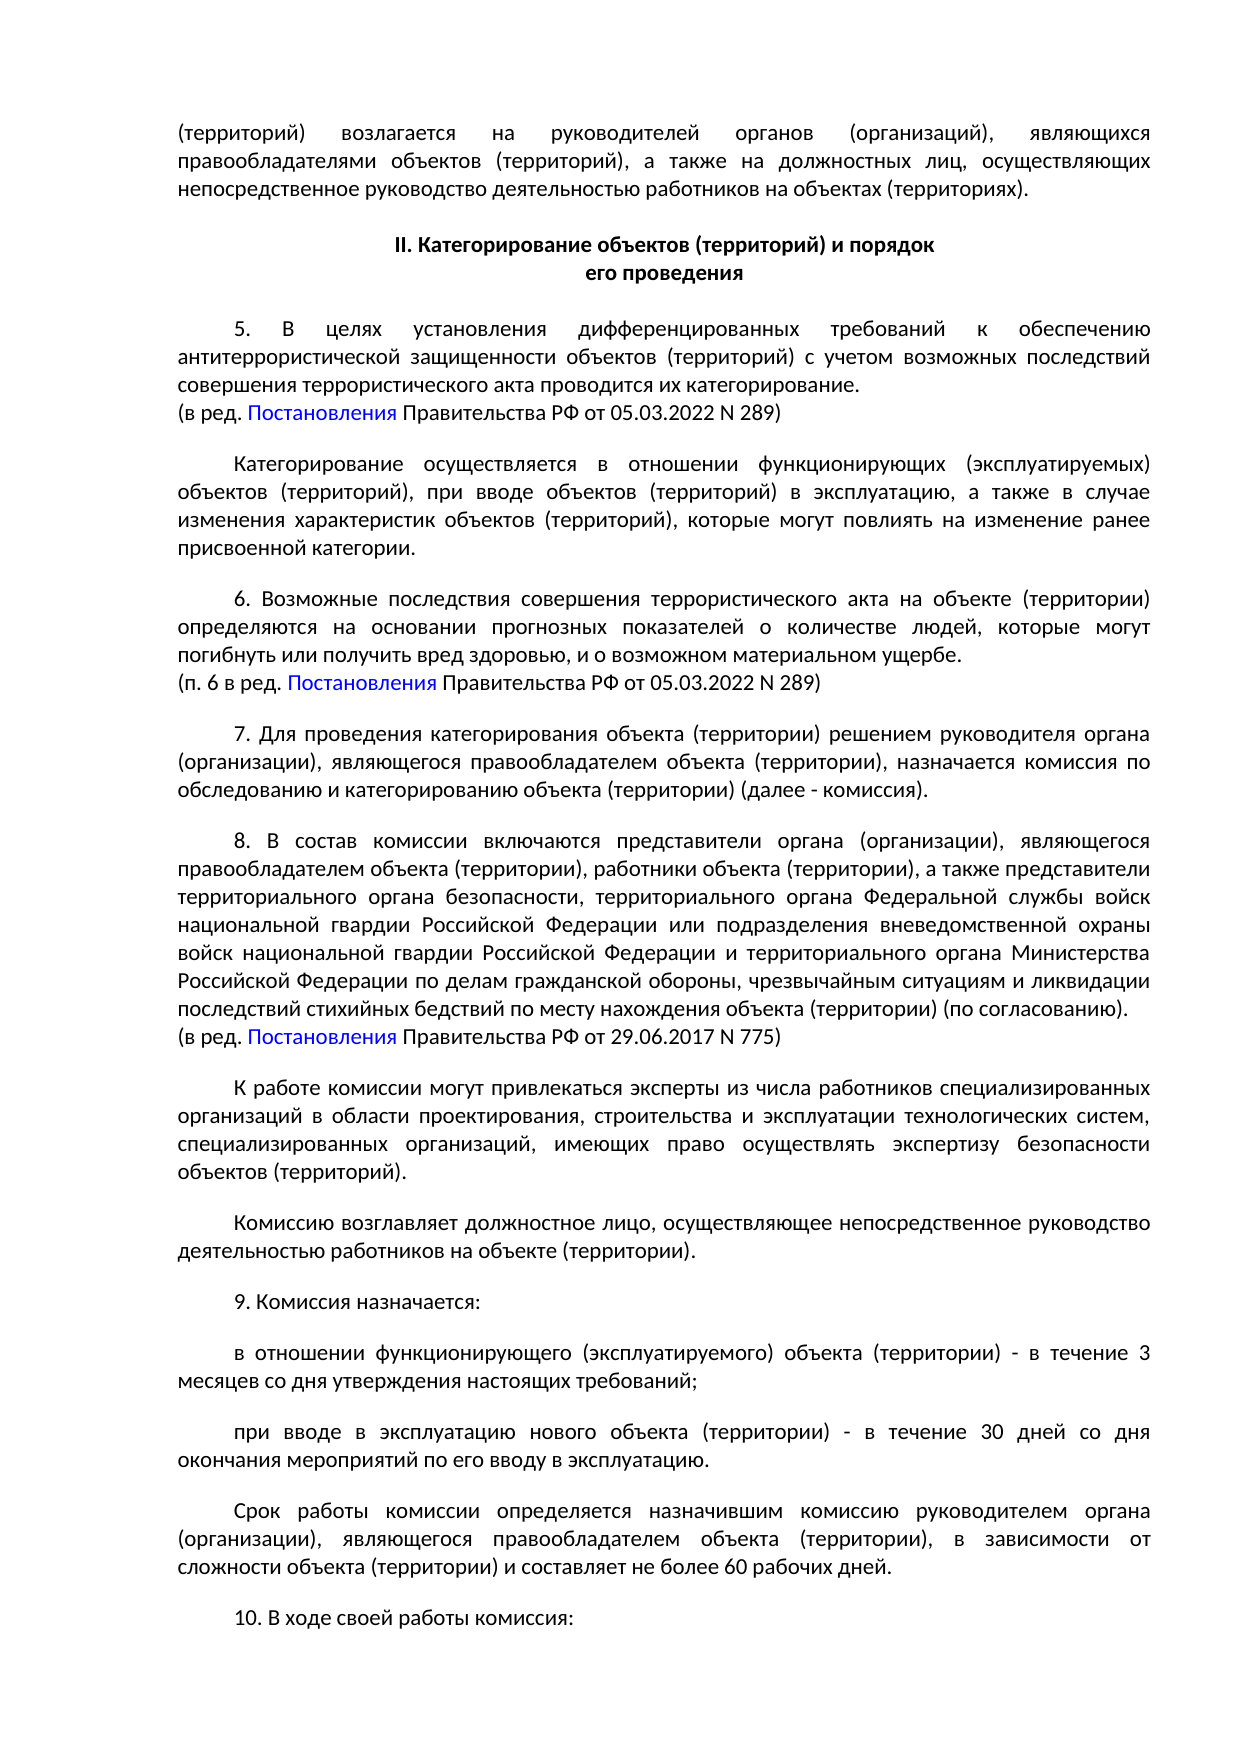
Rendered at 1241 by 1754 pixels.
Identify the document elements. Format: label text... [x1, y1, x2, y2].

text 5. В целях установления дифференцированных требований к обеспечению антитеррористической защищенности объектов (территорий) с учетом возможных последствий совершения террористического акта проводится их категорирование. [177, 314, 1152, 398]
title его проведения [177, 258, 1152, 286]
text 7. Для проведения категорирования объекта (территории) решением руководителя органа (организации), являющегося правообладателем объекта (территории), назначается комиссия по обследованию и категорированию объекта (территории) (далее - комиссия). [177, 719, 1152, 803]
text (в ред. Постановления Правительства РФ от 29.06.2017 N 775) [177, 1022, 1152, 1050]
text 9. Комиссия назначается: [177, 1287, 1152, 1315]
text 8. В состав комиссии включаются представители органа (организации), являющегося правообладателем объекта (территории), работники объекта (территории), а также представители территориального органа безопасности, территориального органа Федеральной службы войск национальной гвардии Российской Федерации или подразделения вневедомственной охраны войск национальной гвардии Российской Федерации и территориального органа Министерства Российской Федерации по делам гражданской обороны, чрезвычайным ситуациям и ликвидации последствий стихийных бедствий по месту нахождения объекта (территории) (по согласованию). [177, 826, 1152, 1022]
text в отношении функционирующего (эксплуатируемого) объекта (территории) - в течение 3 месяцев со дня утверждения настоящих требований; [177, 1338, 1152, 1394]
title II. Категорирование объектов (территорий) и порядок [177, 230, 1152, 258]
text при вводе в эксплуатацию нового объекта (территории) - в течение 30 дней со дня окончания мероприятий по его вводу в эксплуатацию. [177, 1417, 1152, 1473]
text (в ред. Постановления Правительства РФ от 05.03.2022 N 289) [177, 398, 1152, 426]
text Комиссию возглавляет должностное лицо, осуществляющее непосредственное руководство деятельностью работников на объекте (территории). [177, 1208, 1152, 1264]
text Категорирование осуществляется в отношении функционирующих (эксплуатируемых) объектов (территорий), при вводе объектов (территорий) в эксплуатацию, а также в случае изменения характеристик объектов (территорий), которые могут повлиять на изменение ранее присвоенной категории. [177, 449, 1152, 561]
text К работе комиссии могут привлекаться эксперты из числа работников специализированных организаций в области проектирования, строительства и эксплуатации технологических систем, специализированных организаций, имеющих право осуществлять экспертизу безопасности объектов (территорий). [177, 1073, 1152, 1185]
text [177, 118, 1152, 202]
text Срок работы комиссии определяется назначившим комиссию руководителем органа (организации), являющегося правообладателем объекта (территории), в зависимости от сложности объекта (территории) и составляет не более 60 рабочих дней. [177, 1496, 1152, 1580]
text (п. 6 в ред. Постановления Правительства РФ от 05.03.2022 N 289) [177, 668, 1152, 696]
text 6. Возможные последствия совершения террористического акта на объекте (территории) определяются на основании прогнозных показателей о количестве людей, которые могут погибнуть или получить вред здоровью, и о возможном материальном ущербе. [177, 584, 1152, 668]
text 10. В ходе своей работы комиссия: [177, 1603, 1152, 1631]
